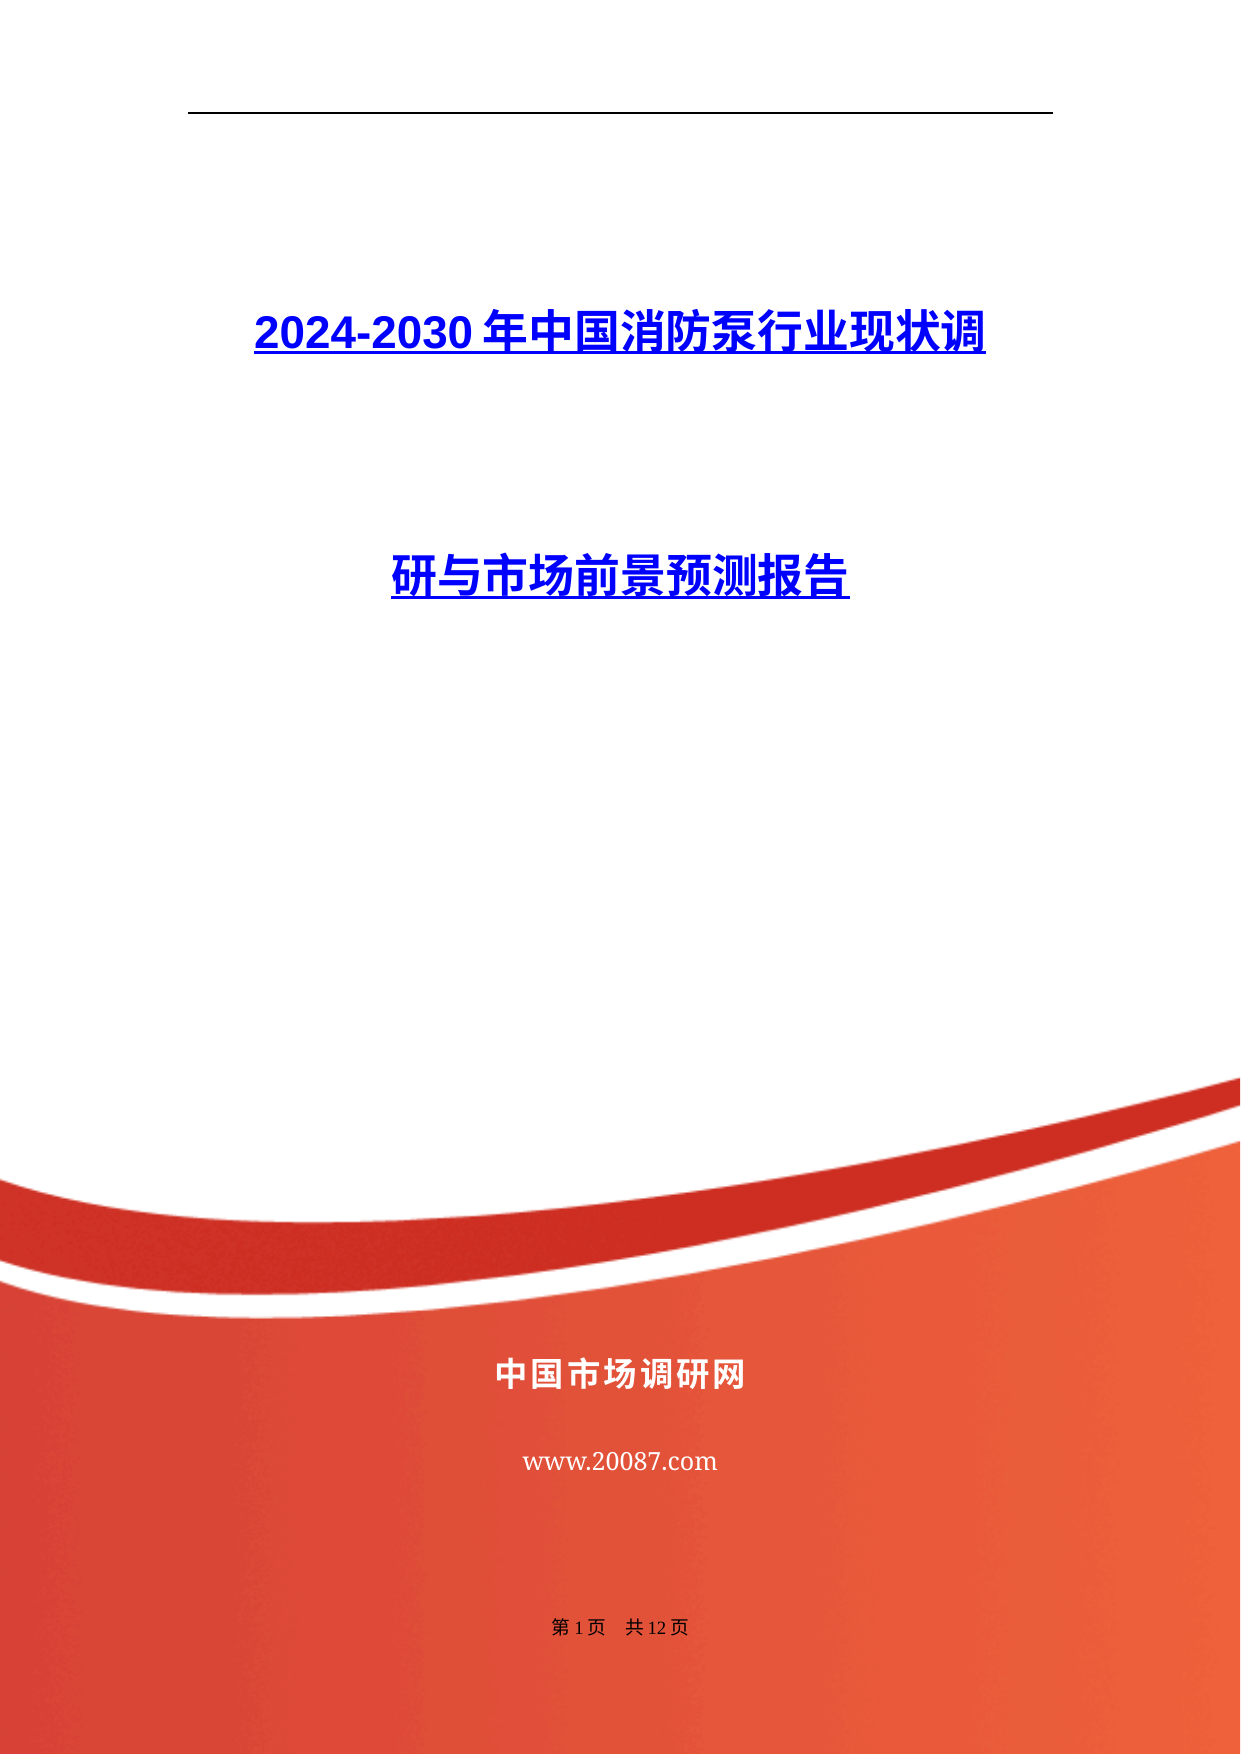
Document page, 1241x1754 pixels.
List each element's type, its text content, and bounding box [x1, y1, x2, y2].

subtitle 中国市场调研网 [187, 1339, 1053, 1404]
picture [0, 1006, 1241, 1754]
table_header 2024-2030年中国消防泵行业现状调研与市场前景预测报告 [188, 207, 1053, 773]
text www.20087.com [187, 1428, 1053, 1493]
